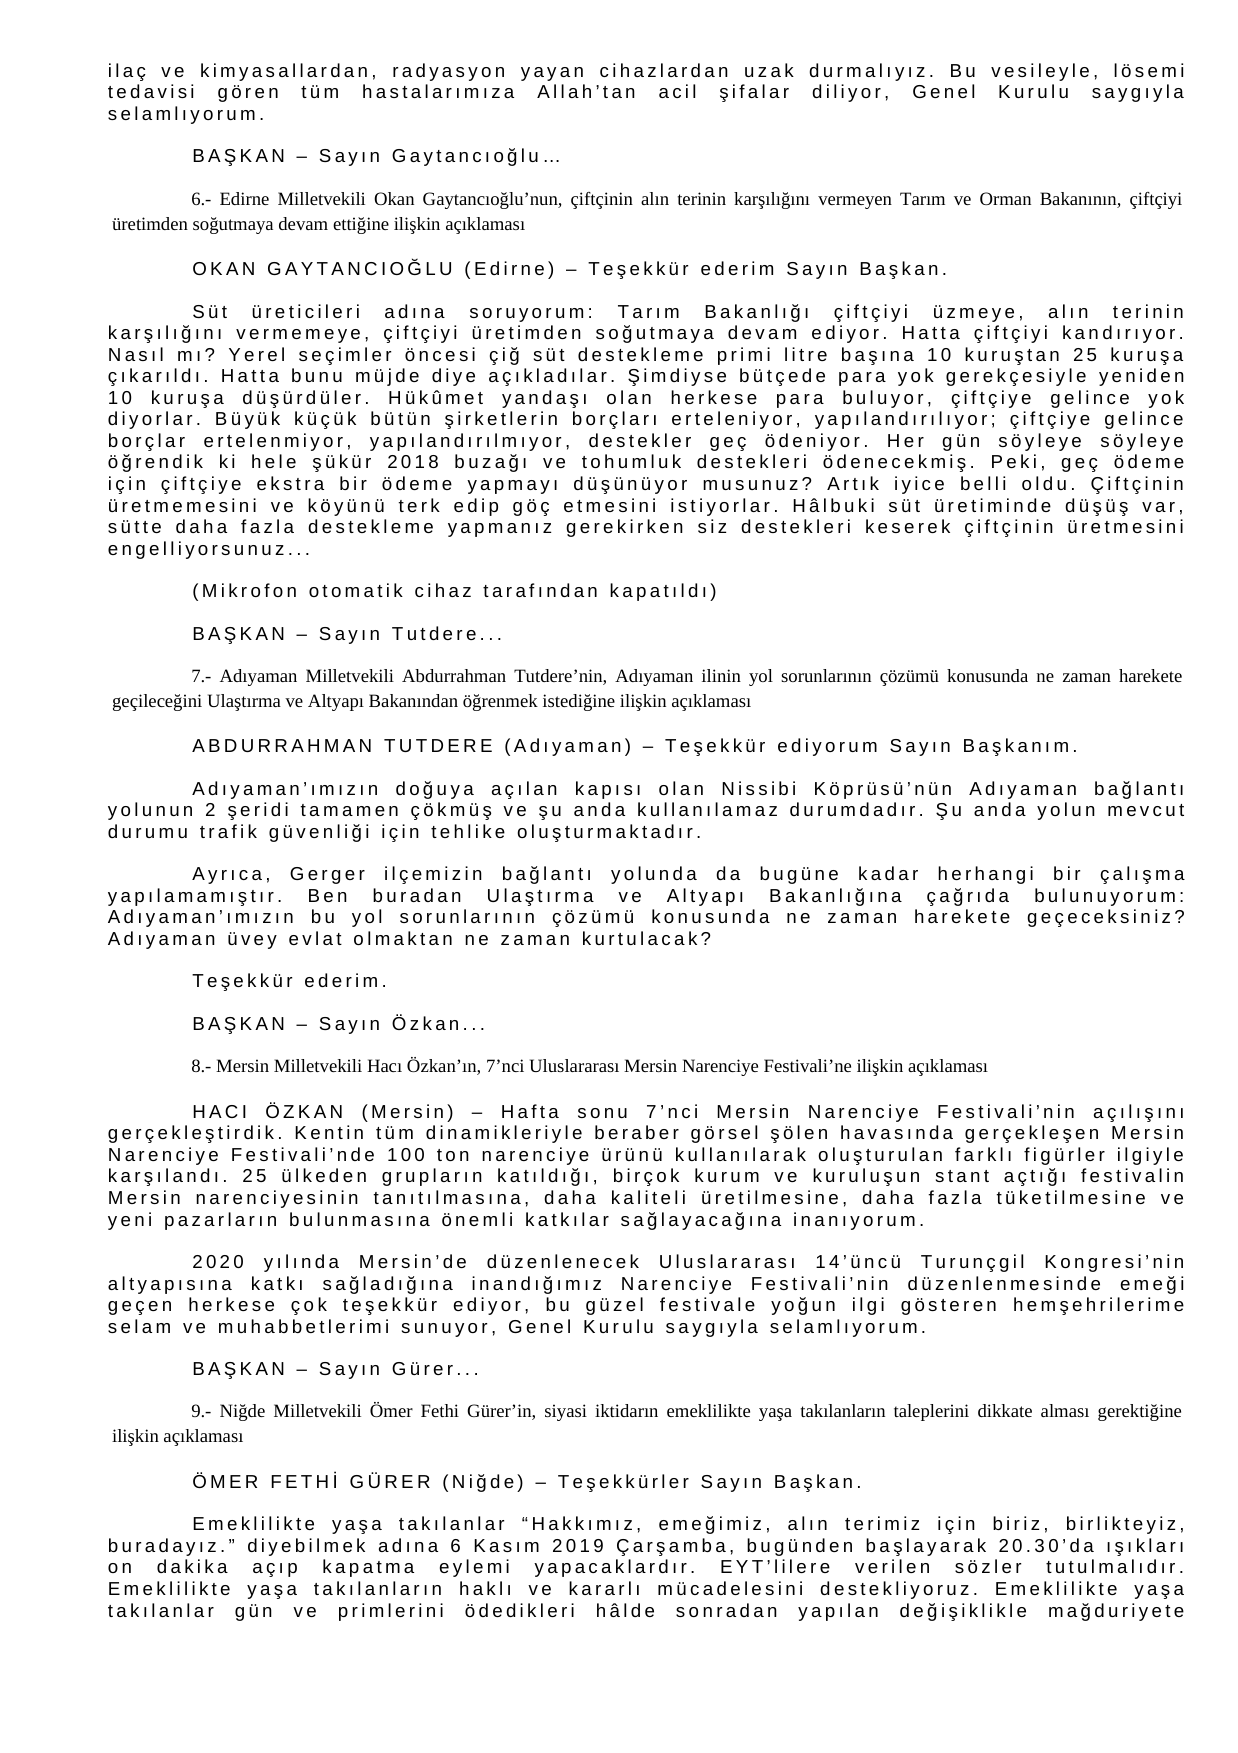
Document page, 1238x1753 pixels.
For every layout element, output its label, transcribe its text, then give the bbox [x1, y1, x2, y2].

text 9.- Niğde Milletvekili Ömer Fethi Gürer’in, siyasi iktidarın emeklilikte yaşa takılanların taleplerini dikkate alması gerektiğine ilişkin açıklaması [112, 1400, 1184, 1447]
text Teşekkür ederim. [108, 970, 1186, 992]
text HACI ÖZKAN (Mersin) – Hafta sonu 7’nci Mersin Narenciye Festivali’nin açılışını gerçekleştirdik. Kentin tüm dinamikleriyle beraber görsel şölen havasında gerçekleşen Mersin Narenciye Festivali’nde 100 ton narenciye ürünü kullanılarak oluşturulan farklı figürler ilgiyle karşılandı. 25 ülkeden grupların katıldığı, birçok kurum ve kuruluşun stant açtığı festivalin Mersin narenciyesinin tanıtılmasına, daha kaliteli üretilmesine, daha fazla tüketilmesine ve yeni pazarların bulunmasına önemli katkılar sağlayacağına inanıyorum. [108, 1101, 1186, 1230]
text BAŞKAN – Sayın Gaytancıoğlu… [108, 145, 1186, 167]
text 7.- Adıyaman Milletvekili Abdurrahman Tutdere’nin, Adıyaman ilinin yol sorunlarının çözümü konusunda ne zaman harekete geçileceğini Ulaştırma ve Altyapı Bakanından öğrenmek istediğine ilişkin açıklaması [112, 665, 1184, 711]
text Süt üreticileri adına soruyorum: Tarım Bakanlığı çiftçiyi üzmeye, alın terinin karşılığını vermemeye, çiftçiyi üretimden soğutmaya devam ediyor. Hatta çiftçiyi kandırıyor. Nasıl mı? Yerel seçimler öncesi çiğ süt destekleme primi litre başına 10 kuruştan 25 kuruşa çıkarıldı. Hatta bunu müjde diye açıkladılar. Şimdiyse bütçede para yok gerekçesiyle yeniden 10 kuruşa düşürdüler. Hükûmet yandaşı olan herkese para buluyor, çiftçiye gelince yok diyorlar. Büyük küçük bütün şirketlerin borçları erteleniyor, yapılandırılıyor; çiftçiye gelince borçlar ertelenmiyor, yapılandırılmıyor, destekler geç ödeniyor. Her gün söyleye söyleye öğrendik ki hele şükür 2018 buzağı ve tohumluk destekleri ödenecekmiş. Peki, geç ödeme için çiftçiye ekstra bir ödeme yapmayı düşünüyor musunuz? Artık iyice belli oldu. Çiftçinin üretmemesini ve köyünü terk edip göç etmesini istiyorlar. Hâlbuki süt üretiminde düşüş var, sütte daha fazla destekleme yapmanız gerekirken siz destekleri keserek çiftçinin üretmesini engelliyorsunuz... [108, 300, 1186, 559]
text ABDURRAHMAN TUTDERE (Adıyaman) – Teşekkür ediyorum Sayın Başkanım. [108, 735, 1186, 757]
text 6.- Edirne Milletvekili Okan Gaytancıoğlu’nun, çiftçinin alın terinin karşılığını vermeyen Tarım ve Orman Bakanının, çiftçiyi üretimden soğutmaya devam ettiğine ilişkin açıklaması [112, 188, 1184, 234]
text ÖMER FETHİ GÜRER (Niğde) – Teşekkürler Sayın Başkan. [108, 1471, 1186, 1492]
text Ayrıca, Gerger ilçemizin bağlantı yolunda da bugüne kadar herhangi bir çalışma yapılamamıştır. Ben buradan Ulaştırma ve Altyapı Bakanlığına çağrıda bulunuyorum: Adıyaman’ımızın bu yol sorunlarının çözümü konusunda ne zaman harekete geçeceksiniz? Adıyaman üvey evlat olmaktan ne zaman kurtulacak? [108, 863, 1186, 949]
text 8.- Mersin Milletvekili Hacı Özkan’ın, 7’nci Uluslararası Mersin Narenciye Festivali’ne ilişkin açıklaması [112, 1055, 1184, 1077]
text BAŞKAN – Sayın Tutdere... [108, 622, 1186, 644]
text 2020 yılında Mersin’de düzenlenecek Uluslararası 14’üncü Turunçgil Kongresi’nin altyapısına katkı sağladığına inandığımız Narenciye Festivali’nin düzenlenmesinde emeği geçen herkese çok teşekkür ediyor, bu güzel festivale yoğun ilgi gösteren hemşehrilerime selam ve muhabbetlerimi sunuyor, Genel Kurulu saygıyla selamlıyorum. [108, 1251, 1186, 1337]
text BAŞKAN – Sayın Özkan... [108, 1013, 1186, 1034]
text Adıyaman’ımızın doğuya açılan kapısı olan Nissibi Köprüsü’nün Adıyaman bağlantı yolunun 2 şeridi tamamen çökmüş ve şu anda kullanılamaz durumdadır. Şu anda yolun mevcut durumu trafik güvenliği için tehlike oluşturmaktadır. [108, 778, 1186, 842]
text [108, 60, 1186, 124]
text (Mikrofon otomatik cihaz tarafından kapatıldı) [108, 580, 1186, 602]
text OKAN GAYTANCIOĞLU (Edirne) – Teşekkür ederim Sayın Başkan. [108, 258, 1186, 279]
text BAŞKAN – Sayın Gürer... [108, 1358, 1186, 1379]
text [108, 1513, 1186, 1621]
